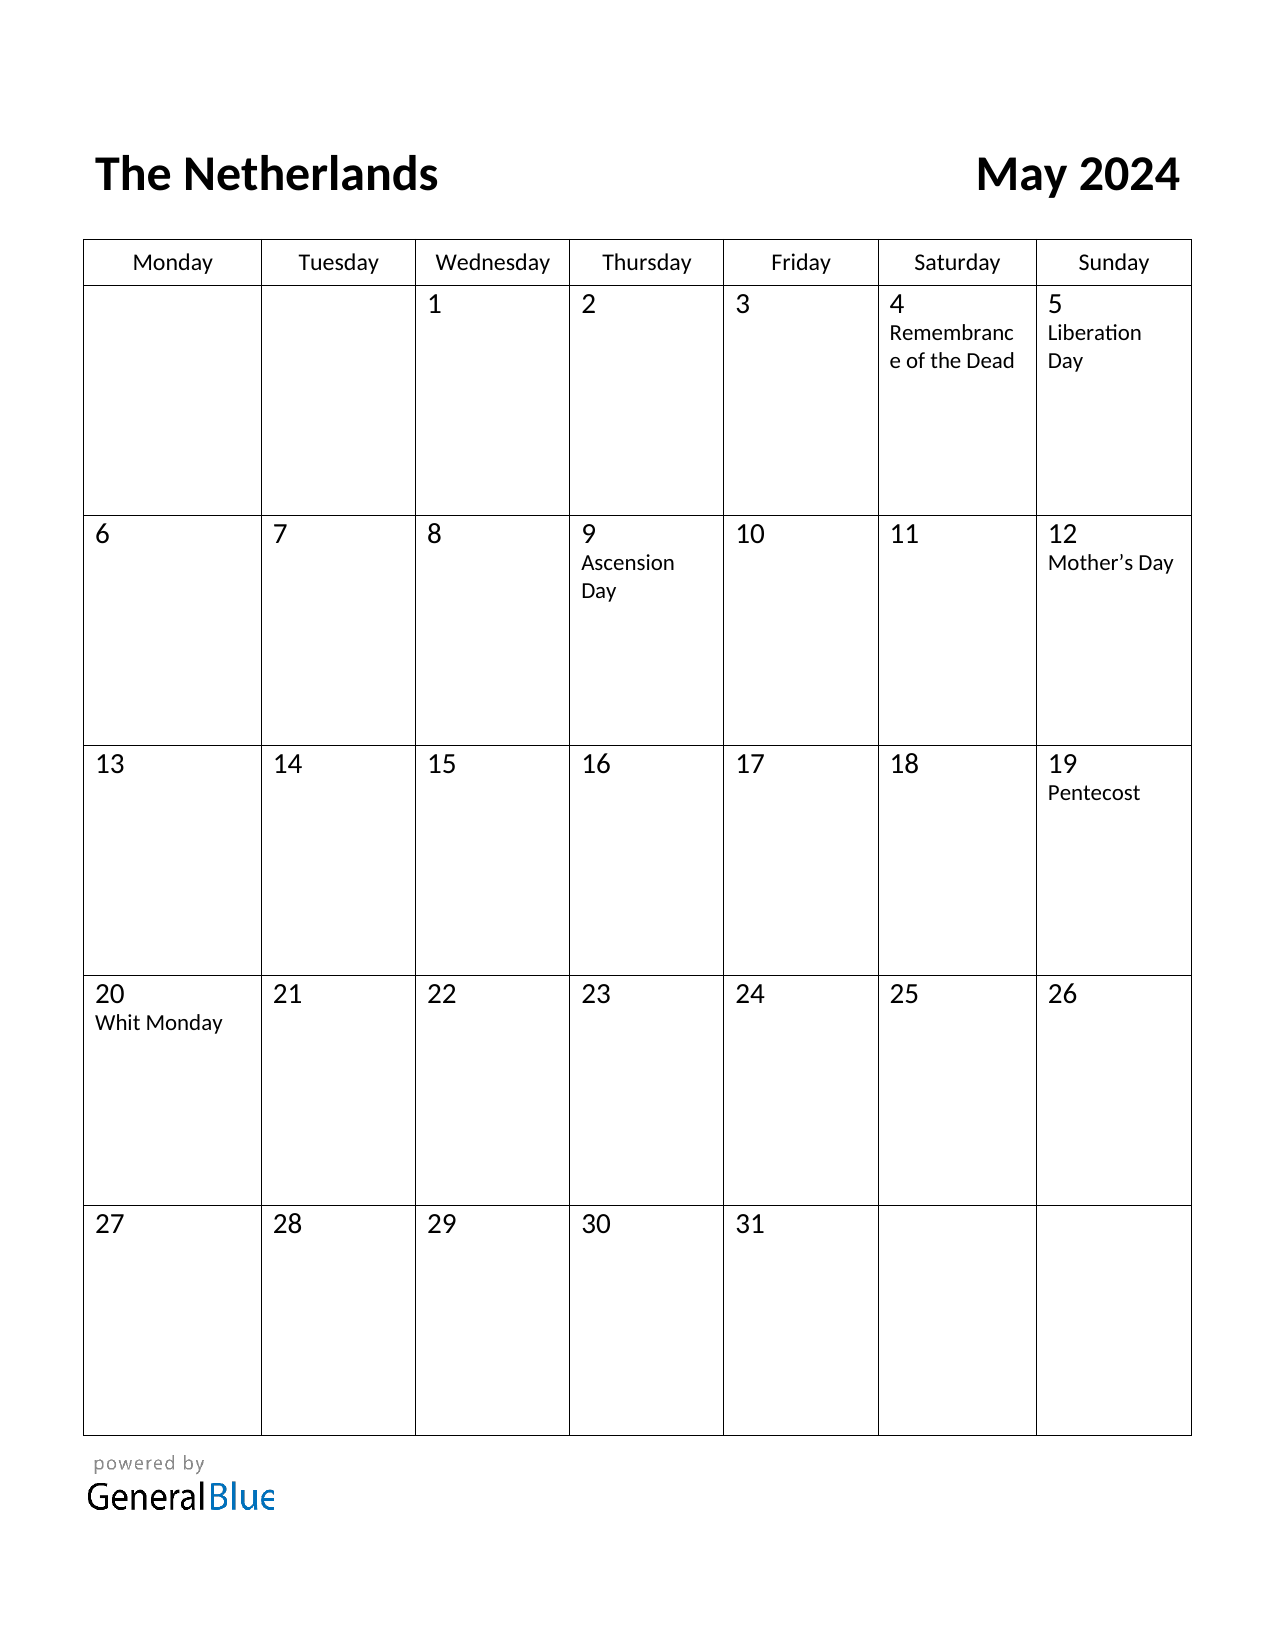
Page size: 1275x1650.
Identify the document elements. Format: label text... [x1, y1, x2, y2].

table_cell [416, 548, 569, 744]
table_cell Mother’s Day [1037, 548, 1191, 744]
table_cell Ascension Day [570, 548, 723, 744]
table_cell 19 [1037, 746, 1191, 778]
table_cell Liberation Day [1037, 318, 1191, 514]
table_cell [262, 318, 415, 514]
table_cell 6 [84, 516, 261, 548]
table_cell Wednesday [416, 240, 569, 284]
table_cell [262, 1238, 415, 1434]
table_cell 25 [879, 976, 1036, 1008]
table_cell 16 [570, 746, 723, 778]
table_cell 29 [416, 1206, 569, 1238]
table_cell [84, 1436, 1191, 1534]
table_cell [416, 1008, 569, 1204]
table_cell Tuesday [262, 240, 415, 284]
table_cell [262, 778, 415, 974]
table_cell [879, 778, 1036, 974]
table_cell [84, 286, 261, 318]
table_cell Pentecost [1037, 778, 1191, 974]
table_cell [724, 1238, 878, 1434]
table_cell [1037, 1008, 1191, 1204]
table_cell [724, 778, 878, 974]
table_cell 20 [84, 976, 261, 1008]
table_cell [879, 1008, 1036, 1204]
table_cell [84, 318, 261, 514]
table_cell [416, 1238, 569, 1434]
table_cell Monday [84, 240, 261, 284]
table_header The Netherlands [84, 105, 570, 239]
picture [86, 1452, 274, 1515]
table_cell Thursday [570, 240, 723, 284]
table_cell 1 [416, 286, 569, 318]
table_cell Friday [724, 240, 878, 284]
table_cell 23 [570, 976, 723, 1008]
table_cell [262, 1008, 415, 1204]
table_cell [879, 1238, 1036, 1434]
table_cell [1037, 1206, 1191, 1238]
table_cell 30 [570, 1206, 723, 1238]
table_cell 24 [724, 976, 878, 1008]
table_cell Sunday [1037, 240, 1191, 284]
table_cell [570, 1238, 723, 1434]
table_cell [262, 548, 415, 744]
table_cell 15 [416, 746, 569, 778]
table_cell 5 [1037, 286, 1191, 318]
table_cell [879, 548, 1036, 744]
table_cell 12 [1037, 516, 1191, 548]
table_cell [84, 1238, 261, 1434]
table_cell 31 [724, 1206, 878, 1238]
table_cell [570, 778, 723, 974]
table_cell [84, 548, 261, 744]
table_cell [879, 1206, 1036, 1238]
table_cell 28 [262, 1206, 415, 1238]
table_cell 14 [262, 746, 415, 778]
table_cell 22 [416, 976, 569, 1008]
table_cell [416, 318, 569, 514]
table_cell [84, 778, 261, 974]
table_header May 2024 [570, 105, 1191, 239]
table_cell [262, 286, 415, 318]
table_cell 17 [724, 746, 878, 778]
table_cell [416, 778, 569, 974]
table_cell 26 [1037, 976, 1191, 1008]
table_cell Whit Monday [84, 1008, 261, 1204]
table_cell [724, 548, 878, 744]
table_cell 11 [879, 516, 1036, 548]
table_cell 3 [724, 286, 878, 318]
table_cell Saturday [879, 240, 1036, 284]
table_cell 18 [879, 746, 1036, 778]
table_cell [570, 318, 723, 514]
table_cell [724, 318, 878, 514]
table_cell 27 [84, 1206, 261, 1238]
table_cell [570, 1008, 723, 1204]
table_cell 4 [879, 286, 1036, 318]
table_cell 21 [262, 976, 415, 1008]
table_cell 10 [724, 516, 878, 548]
table_cell [1037, 1238, 1191, 1434]
table_cell 9 [570, 516, 723, 548]
table_cell 8 [416, 516, 569, 548]
table_cell 7 [262, 516, 415, 548]
table_cell Remembrance of the Dead [879, 318, 1036, 514]
table_cell 13 [84, 746, 261, 778]
table_cell 2 [570, 286, 723, 318]
table_cell [724, 1008, 878, 1204]
